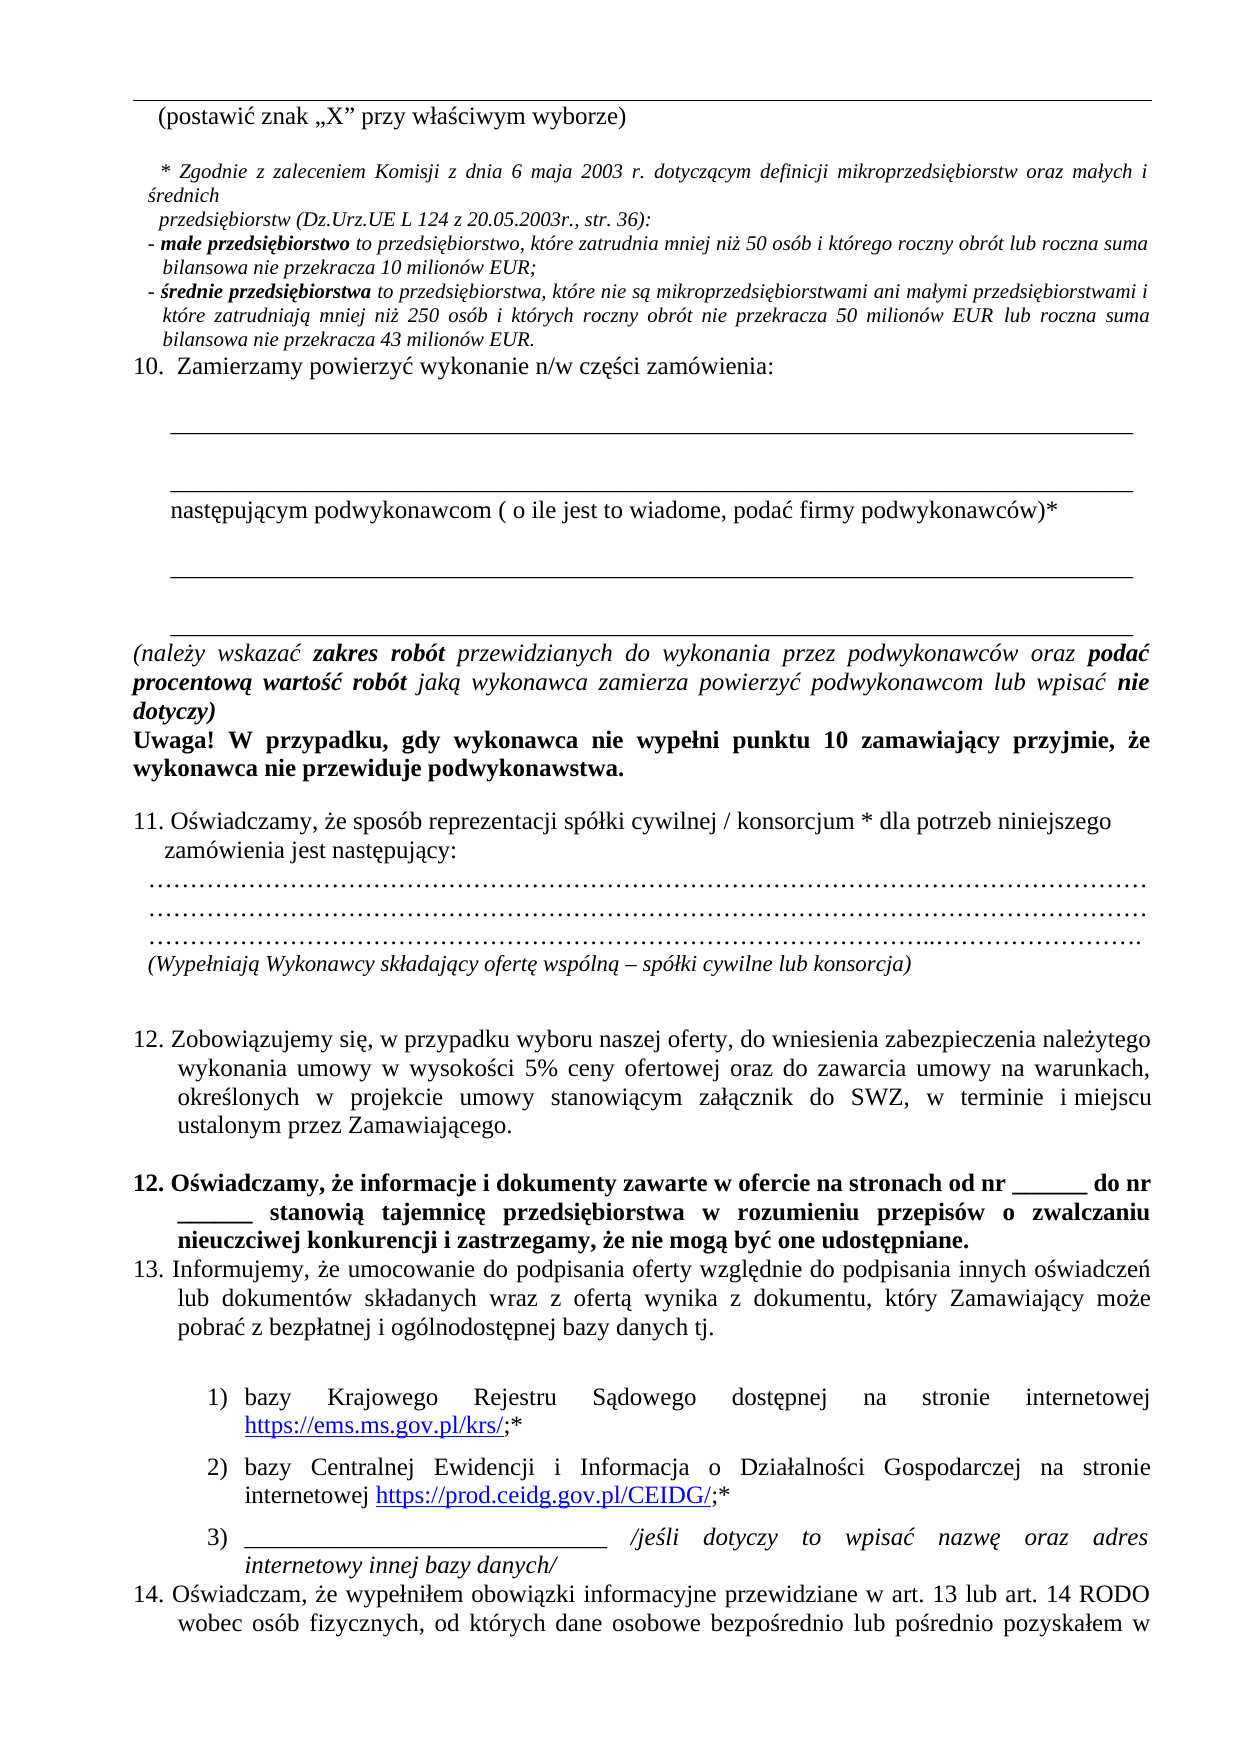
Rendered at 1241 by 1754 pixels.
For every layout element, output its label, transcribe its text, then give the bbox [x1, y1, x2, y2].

text ………………………………………………………………………………………………………………………………………………………………………………………………………………………………………………………………………………………………………..……………………. [148, 864, 1152, 950]
text (Wypełniają Wykonawcy składający ofertę wspólną – spółki cywilne lub konsorcja) [148, 950, 1152, 976]
text _____________________________________________________________________________ [133, 552, 1152, 581]
text 10. Zamierzamy powierzyć wykonanie n/w części zamówienia: [133, 351, 1152, 380]
text zamówienia jest następujący: [133, 835, 1152, 864]
text Uwaga! W przypadku, gdy wykonawca nie wypełni punktu 10 zamawiający przyjmie, że wykonawca nie przewiduje podwykonawstwa. [133, 725, 1152, 782]
text - małe przedsiębiorstwo to przedsiębiorstwo, które zatrudnia mniej niż 50 osób i którego roczny obrót lub roczna suma bilansowa nie przekracza 10 milionów EUR; [148, 231, 1152, 279]
text (należy wskazać zakres robót przewidzianych do wykonania przez podwykonawców oraz podać procentową wartość robót jaką wykonawca zamierza powierzyć podwykonawcom lub wpisać nie dotyczy) [133, 638, 1152, 725]
text następującym podwykonawcom ( o ile jest to wiadome, podać firmy podwykonawców)* [133, 495, 1152, 523]
text 12. Oświadczamy, że informacje i dokumenty zawarte w ofercie na stronach od nr ______ do nr ______ stanowią tajemnicę przedsiębiorstwa w rozumieniu przepisów o zwalczaniu nieuczciwej konkurencji i zastrzegamy, że nie mogą być one udostępniane. [133, 1168, 1152, 1254]
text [133, 1579, 1152, 1637]
text _____________________________________________________________________________ [133, 466, 1152, 495]
list bazy Centralnej Ewidencji i Informacja o Działalności Gospodarczej na stronie internetowej https://prod.ceidg.gov.pl/CEIDG/;* [207, 1452, 1152, 1509]
text _____________________________________________________________________________ [133, 610, 1152, 638]
text (postawić znak „X” przy właściwym wyborze) [133, 101, 1152, 130]
text 11. Oświadczamy, że sposób reprezentacji spółki cywilnej / konsorcjum * dla potrzeb niniejszego [133, 806, 1152, 835]
text 13. Informujemy, że umocowanie do podpisania oferty względnie do podpisania innych oświadczeń lub dokumentów składanych wraz z ofertą wynika z dokumentu, który Zamawiający może pobrać z bezpłatnej i ogólnodostępnej bazy danych tj. [133, 1254, 1152, 1341]
list bazy Krajowego Rejestru Sądowego dostępnej na stronie internetowej https://ems.ms.gov.pl/krs/;* [207, 1382, 1152, 1439]
text 12. Zobowiązujemy się, w przypadku wyboru naszej oferty, do wniesienia zabezpieczenia należytego wykonania umowy w wysokości 5% ceny ofertowej oraz do zawarcia umowy na warunkach, określonych w projekcie umowy stanowiącym załącznik do SWZ, w terminie i miejscu ustalonym przez Zamawiającego. [133, 1024, 1152, 1139]
text * Zgodnie z zaleceniem Komisji z dnia 6 maja 2003 r. dotyczącym definicji mikroprzedsiębiorstw oraz małych i średnich [133, 158, 1152, 207]
text _____________________________________________________________________________ [133, 408, 1152, 437]
text przedsiębiorstw (Dz.Urz.UE L 124 z 20.05.2003r., str. 36): [133, 207, 1152, 231]
text - średnie przedsiębiorstwa to przedsiębiorstwa, które nie są mikroprzedsiębiorstwami ani małymi przedsiębiorstwami i które zatrudniają mniej niż 250 osób i których roczny obrót nie przekracza 50 milionów EUR lub roczna suma bilansowa nie przekracza 43 milionów EUR. [148, 279, 1152, 351]
list _____________________________ /jeśli dotyczy to wpisać nazwę oraz adres internetowy innej bazy danych/ [207, 1522, 1152, 1579]
